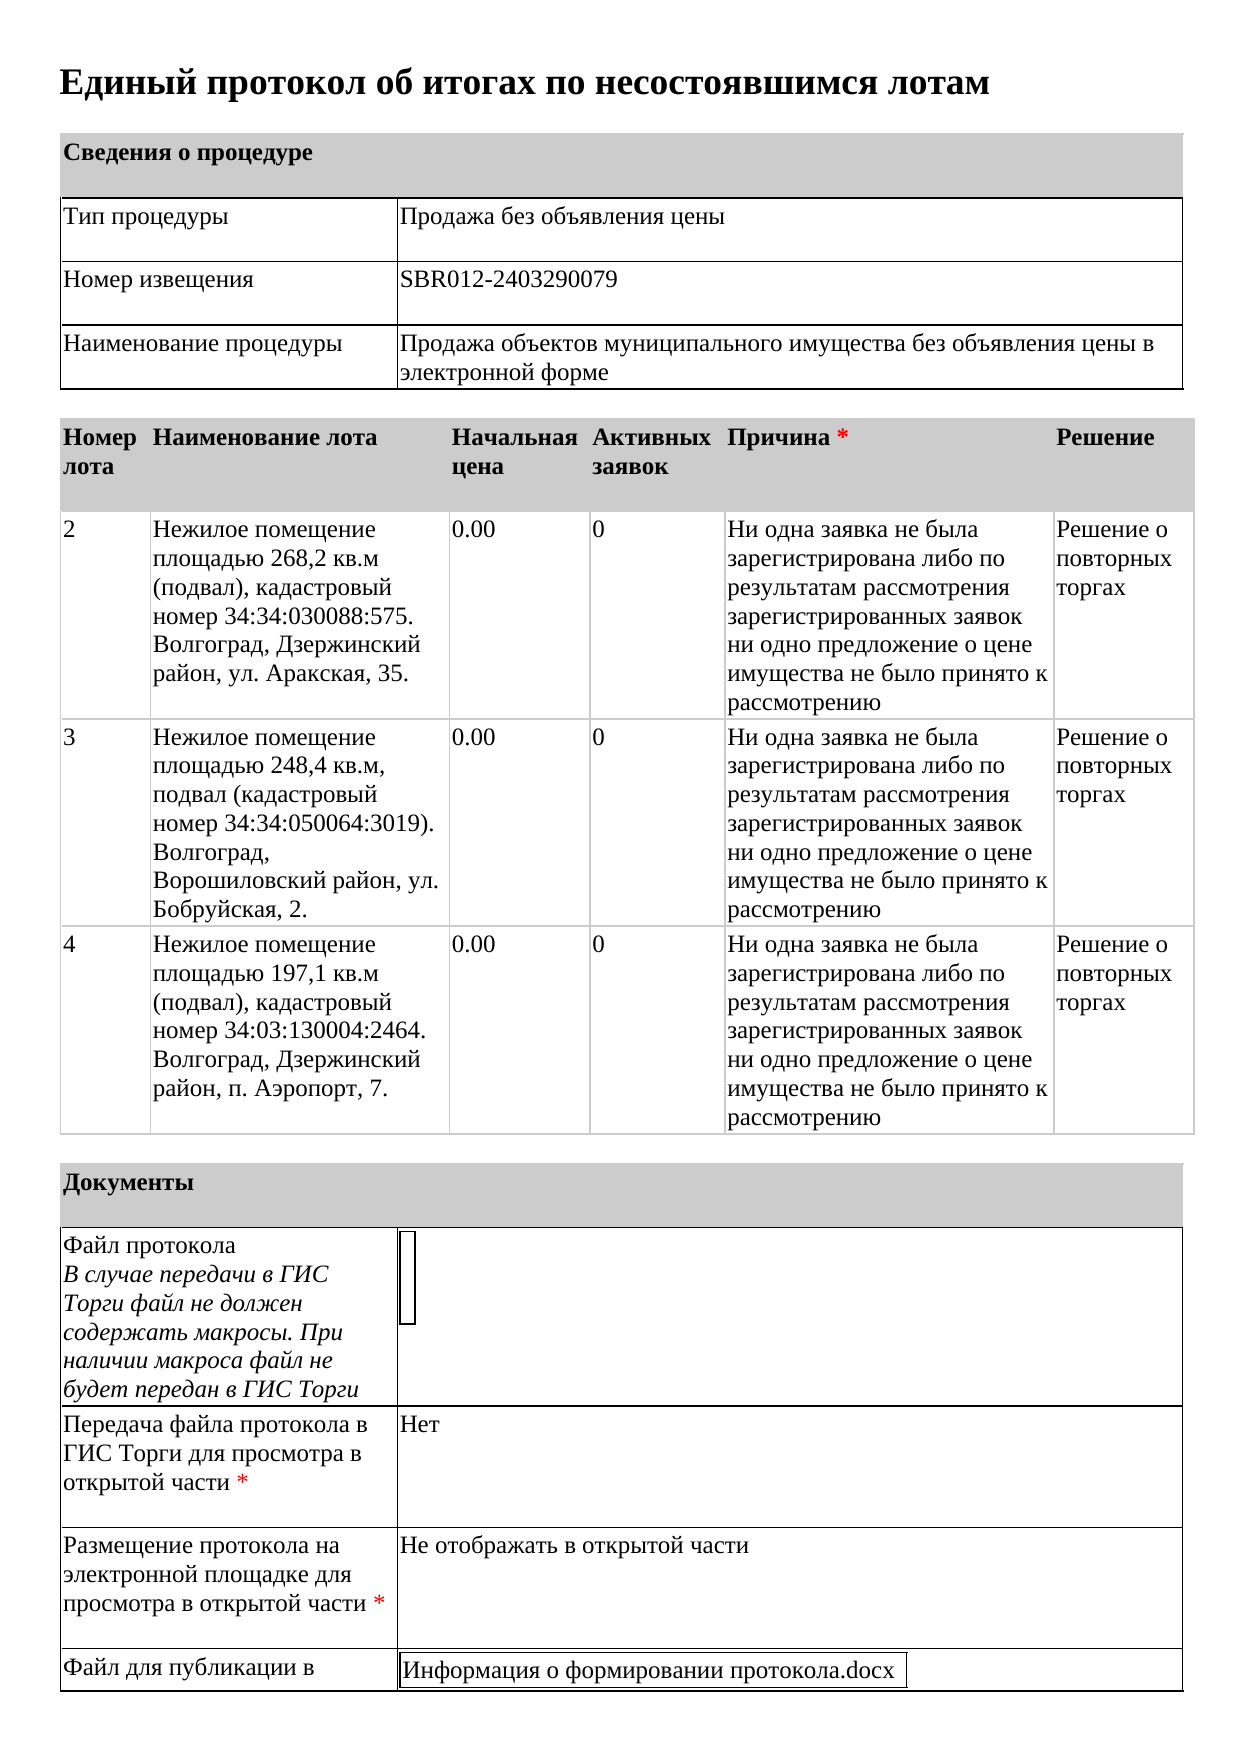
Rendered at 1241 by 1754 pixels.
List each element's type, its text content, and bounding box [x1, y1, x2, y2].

table_header Наименование лота [151, 420, 449, 511]
table_cell Решение о повторных торгах [1055, 512, 1193, 718]
table_cell Ни одна заявка не была зарегистрирована либо по результатам рассмотрения зарегистрированных заявок ни одно предложение о цене имущества не было принято к рассмотрению [726, 512, 1053, 718]
table_cell Файл протокола В случае передачи в ГИС Торги файл не должен содержать макросы. При наличии макроса файл не будет передан в ГИС Торги [61, 1228, 397, 1405]
table_cell 0 [591, 512, 724, 718]
table_header Причина * [726, 420, 1053, 511]
table_cell Нежилое помещение площадью 248,4 кв.м, подвал (кадастровый номер 34:34:050064:3019). Волгоград, Ворошиловский район, ул. Бобруйская, 2. [151, 720, 449, 925]
table_cell Ни одна заявка не была зарегистрирована либо по результатам рассмотрения зарегистрированных заявок ни одно предложение о цене имущества не было принято к рассмотрению [726, 927, 1053, 1133]
table_cell 0.00 [450, 512, 589, 718]
table_cell Ни одна заявка не была зарегистрирована либо по результатам рассмотрения зарегистрированных заявок ни одно предложение о цене имущества не было принято к рассмотрению [726, 720, 1053, 925]
table_cell Тип процедуры [61, 198, 397, 261]
table_cell 2 [61, 512, 150, 718]
table_header Номер лота [61, 420, 150, 511]
table_cell Не отображать в открытой части [398, 1528, 1182, 1648]
table_cell Наименование процедуры [61, 325, 397, 388]
table_header Активных заявок [591, 420, 724, 511]
table_cell 4 [61, 926, 150, 1133]
table_cell Решение о повторных торгах [1055, 720, 1193, 925]
table_cell Решение о повторных торгах [1055, 927, 1193, 1133]
table_cell 0 [591, 720, 724, 925]
table_cell SBR012-2403290079 [398, 262, 1182, 324]
table_header Начальная цена [450, 420, 589, 511]
table_cell 0 [591, 927, 724, 1133]
table_cell [398, 1649, 1182, 1690]
table_cell Размещение протокола на электронной площадке для просмотра в открытой части * [61, 1528, 397, 1648]
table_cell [61, 1649, 397, 1690]
table_header Документы [61, 1165, 1182, 1227]
table_cell [398, 1228, 1182, 1405]
subtitle Единый протокол об итогах по несостоявшимся лотам [59, 59, 1181, 102]
table_header Сведения о процедуре [61, 135, 1182, 197]
table_cell Нежилое помещение площадью 268,2 кв.м (подвал), кадастровый номер 34:34:030088:575. Волгоград, Дзержинский район, ул. Аракская, 35. [151, 512, 449, 718]
table_cell Номер извещения [61, 262, 397, 324]
table_cell Продажа без объявления цены [398, 199, 1182, 261]
table_cell 3 [61, 719, 150, 925]
table_cell 0.00 [450, 927, 589, 1133]
table_cell Передача файла протокола в ГИС Торги для просмотра в открытой части * [61, 1406, 397, 1527]
table_cell 0.00 [450, 720, 589, 925]
table_cell Нежилое помещение площадью 197,1 кв.м (подвал), кадастровый номер 34:03:130004:2464. Волгоград, Дзержинский район, п. Аэропорт, 7. [151, 927, 449, 1133]
table_cell Продажа объектов муниципального имущества без объявления цены в электронной форме [398, 326, 1182, 388]
table_cell Нет [398, 1407, 1182, 1527]
table_header Решение [1055, 420, 1193, 511]
